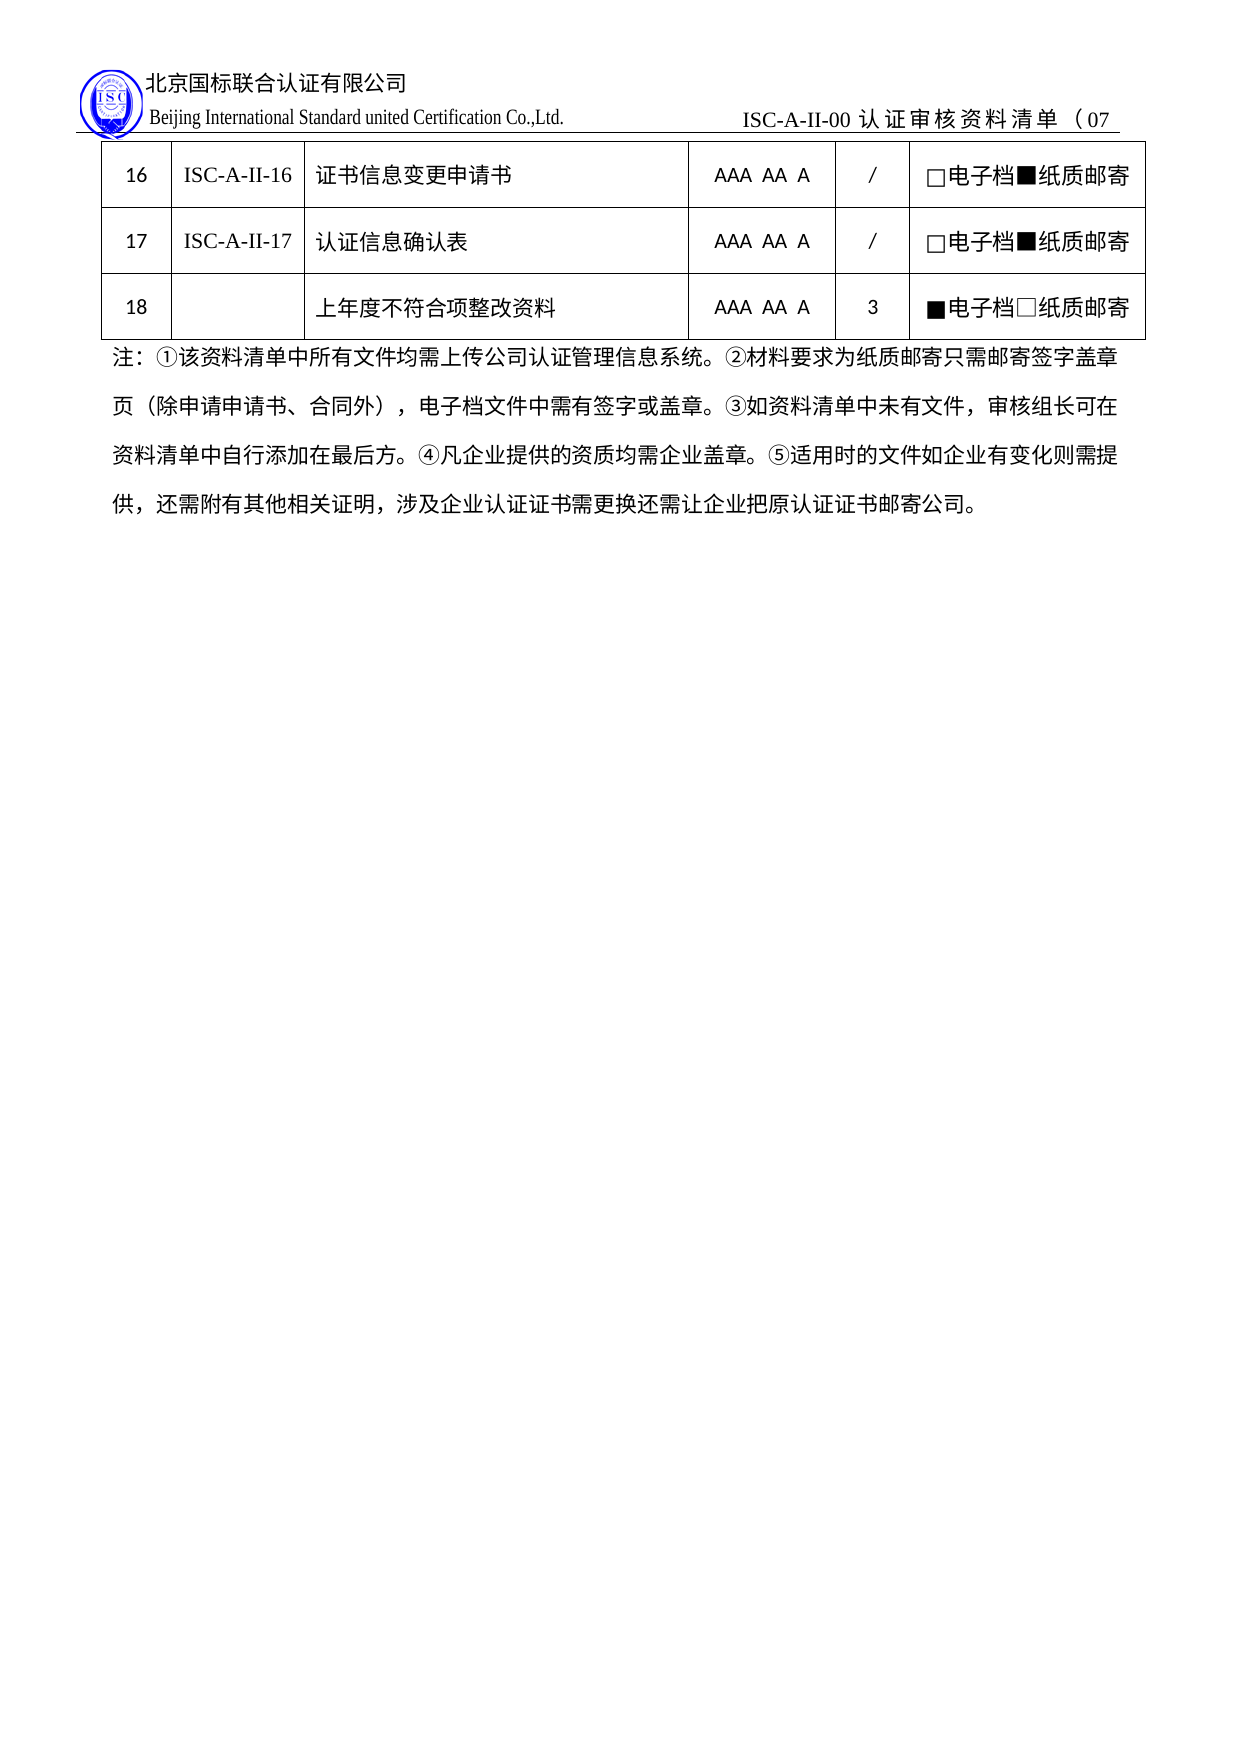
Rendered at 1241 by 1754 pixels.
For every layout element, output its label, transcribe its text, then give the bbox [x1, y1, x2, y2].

table_cell AAA AA A [689, 274, 835, 339]
table_cell / [836, 142, 909, 207]
table_cell / [836, 208, 909, 273]
table_cell □电子档■纸质邮寄 [910, 208, 1145, 273]
table_cell 3 [836, 274, 909, 339]
table_cell 17 [102, 208, 171, 273]
table_cell AAA AA A [689, 208, 835, 273]
table_cell 认证信息确认表 [305, 208, 688, 273]
table_cell [172, 274, 304, 339]
table_cell AAA AA A [689, 142, 835, 207]
text 注：①该资料清单中所有文件均需上传公司认证管理信息系统。②材料要求为纸质邮寄只需邮寄签字盖章页（除申请申请书、合同外），电子档文件中需有签字或盖章。③如资料清单中未有文件，审核组长可在资料清单中自行添加在最后方。④凡企业提供的资质均需企业盖章。⑤适用时的文件如企业有变化则需提供，还需附有其他相关证明，涉及企业认证证书需更换还需让企业把原认证证书邮寄公司。 [112, 340, 1128, 519]
table_cell 证书信息变更申请书 [305, 142, 688, 207]
table_cell ISC-A-II-17 [172, 208, 304, 273]
table_cell 18 [102, 274, 171, 339]
picture [79, 69, 142, 139]
table_cell ISC-A-II-16 [172, 142, 304, 207]
table_cell 16 [102, 142, 171, 207]
table_cell 上年度不符合项整改资料 [305, 274, 688, 339]
table_cell □电子档■纸质邮寄 [910, 142, 1145, 207]
table_cell ■电子档□纸质邮寄 [910, 274, 1145, 339]
